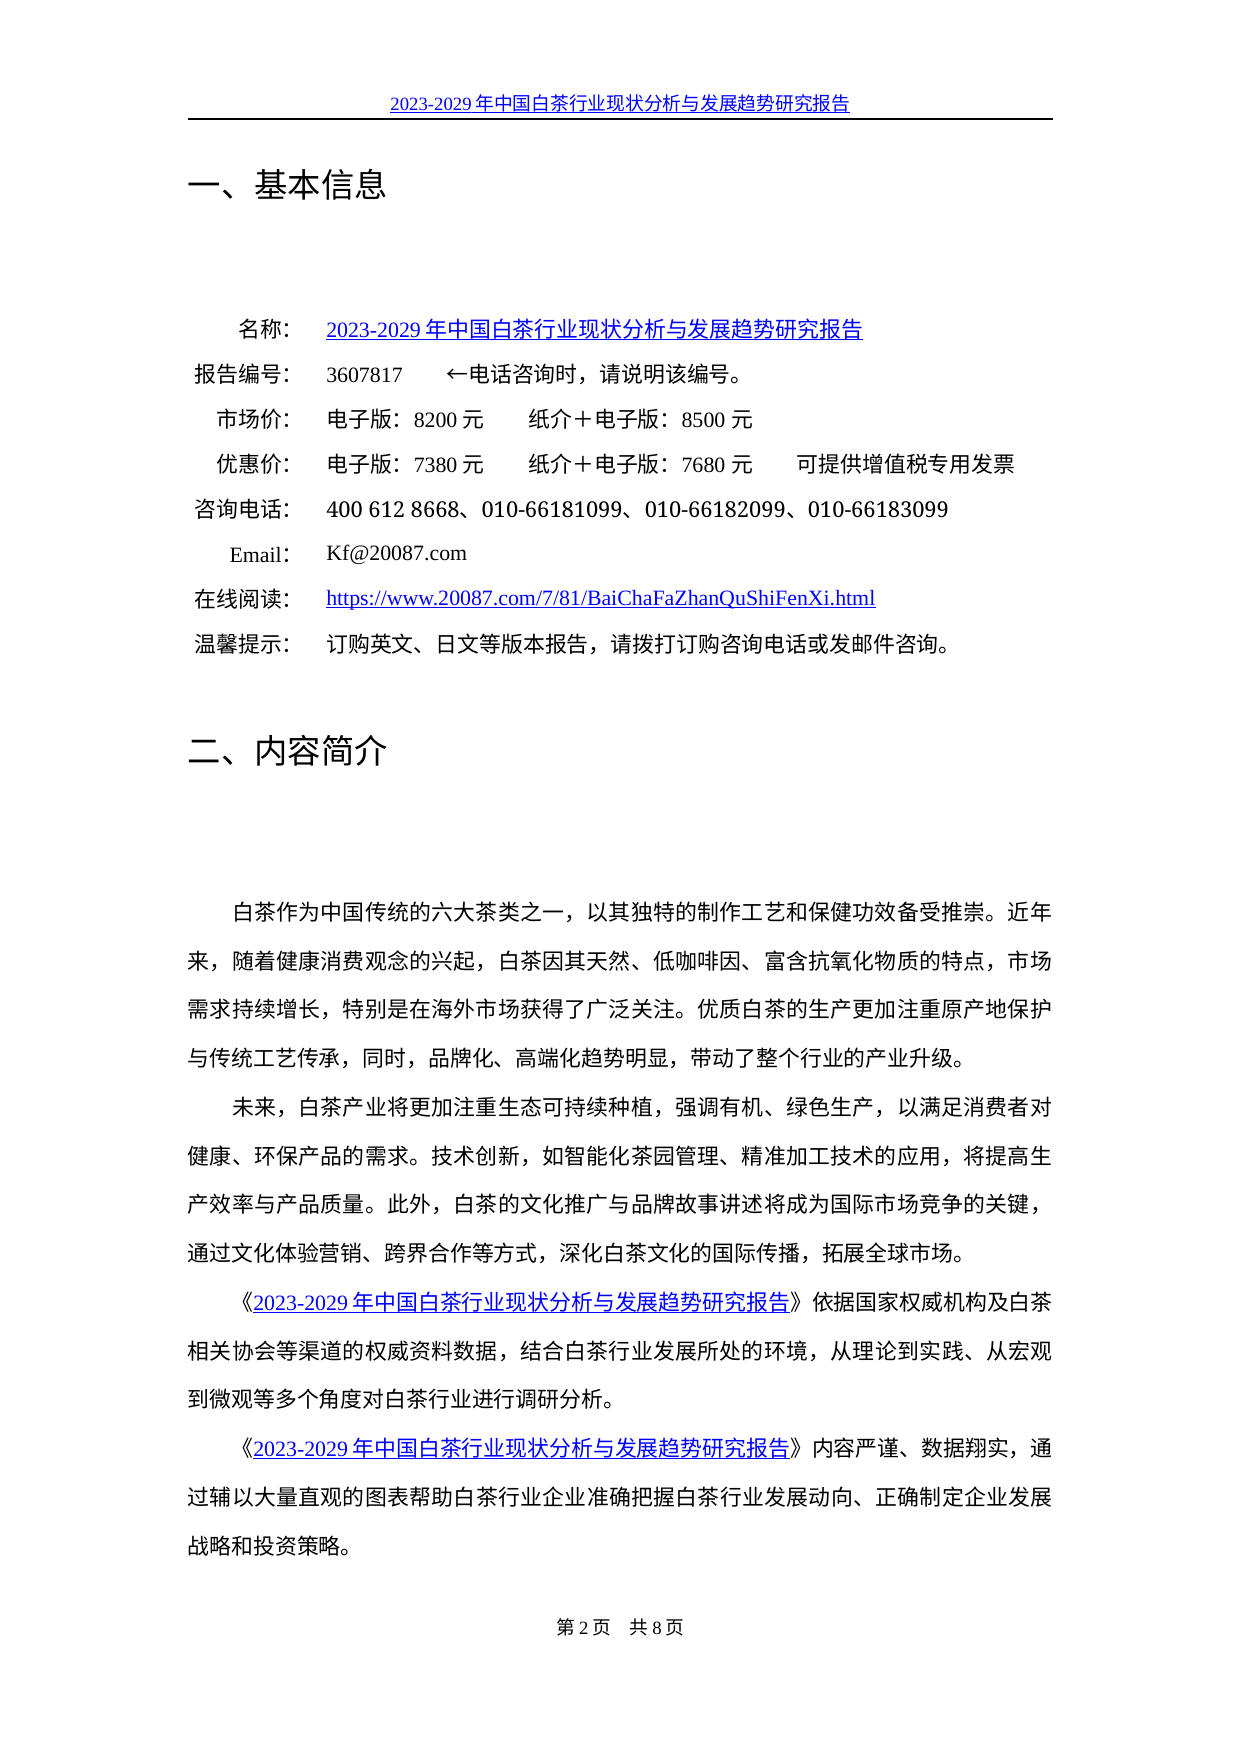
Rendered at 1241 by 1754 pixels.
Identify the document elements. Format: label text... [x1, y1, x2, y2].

table_cell 优惠价： [167, 447, 315, 492]
table_cell 温馨提示： [167, 627, 315, 672]
table_cell [315, 582, 1073, 627]
table_cell 3607817 ←电话咨询时，请说明该编号。 [315, 357, 1073, 402]
table_cell Kf@20087.com [315, 537, 1073, 582]
table_cell 电子版：7380 元 纸介＋电子版：7680 元 可提供增值税专用发票 [315, 447, 1073, 492]
table_cell Email： [167, 537, 315, 582]
table_cell 在线阅读： [167, 582, 315, 627]
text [187, 894, 1053, 1561]
table_cell 订购英文、日文等版本报告，请拨打订购咨询电话或发邮件咨询。 [315, 627, 1073, 672]
title 二、内容简介 [187, 717, 1053, 782]
table_cell 咨询电话： [167, 492, 315, 537]
table_cell 市场价： [167, 402, 315, 447]
table_cell 电子版：8200 元 纸介＋电子版：8500 元 [315, 402, 1073, 447]
title 一、基本信息 [187, 150, 1053, 215]
table_cell 400 612 8668、010-66181099、010-66182099、010-66183099 [315, 492, 1073, 537]
table_cell 报告编号： [167, 357, 315, 402]
table_header 2023-2029年中国白茶行业现状分析与发展趋势研究报告 [315, 312, 1073, 357]
table_header 名称： [167, 312, 315, 357]
